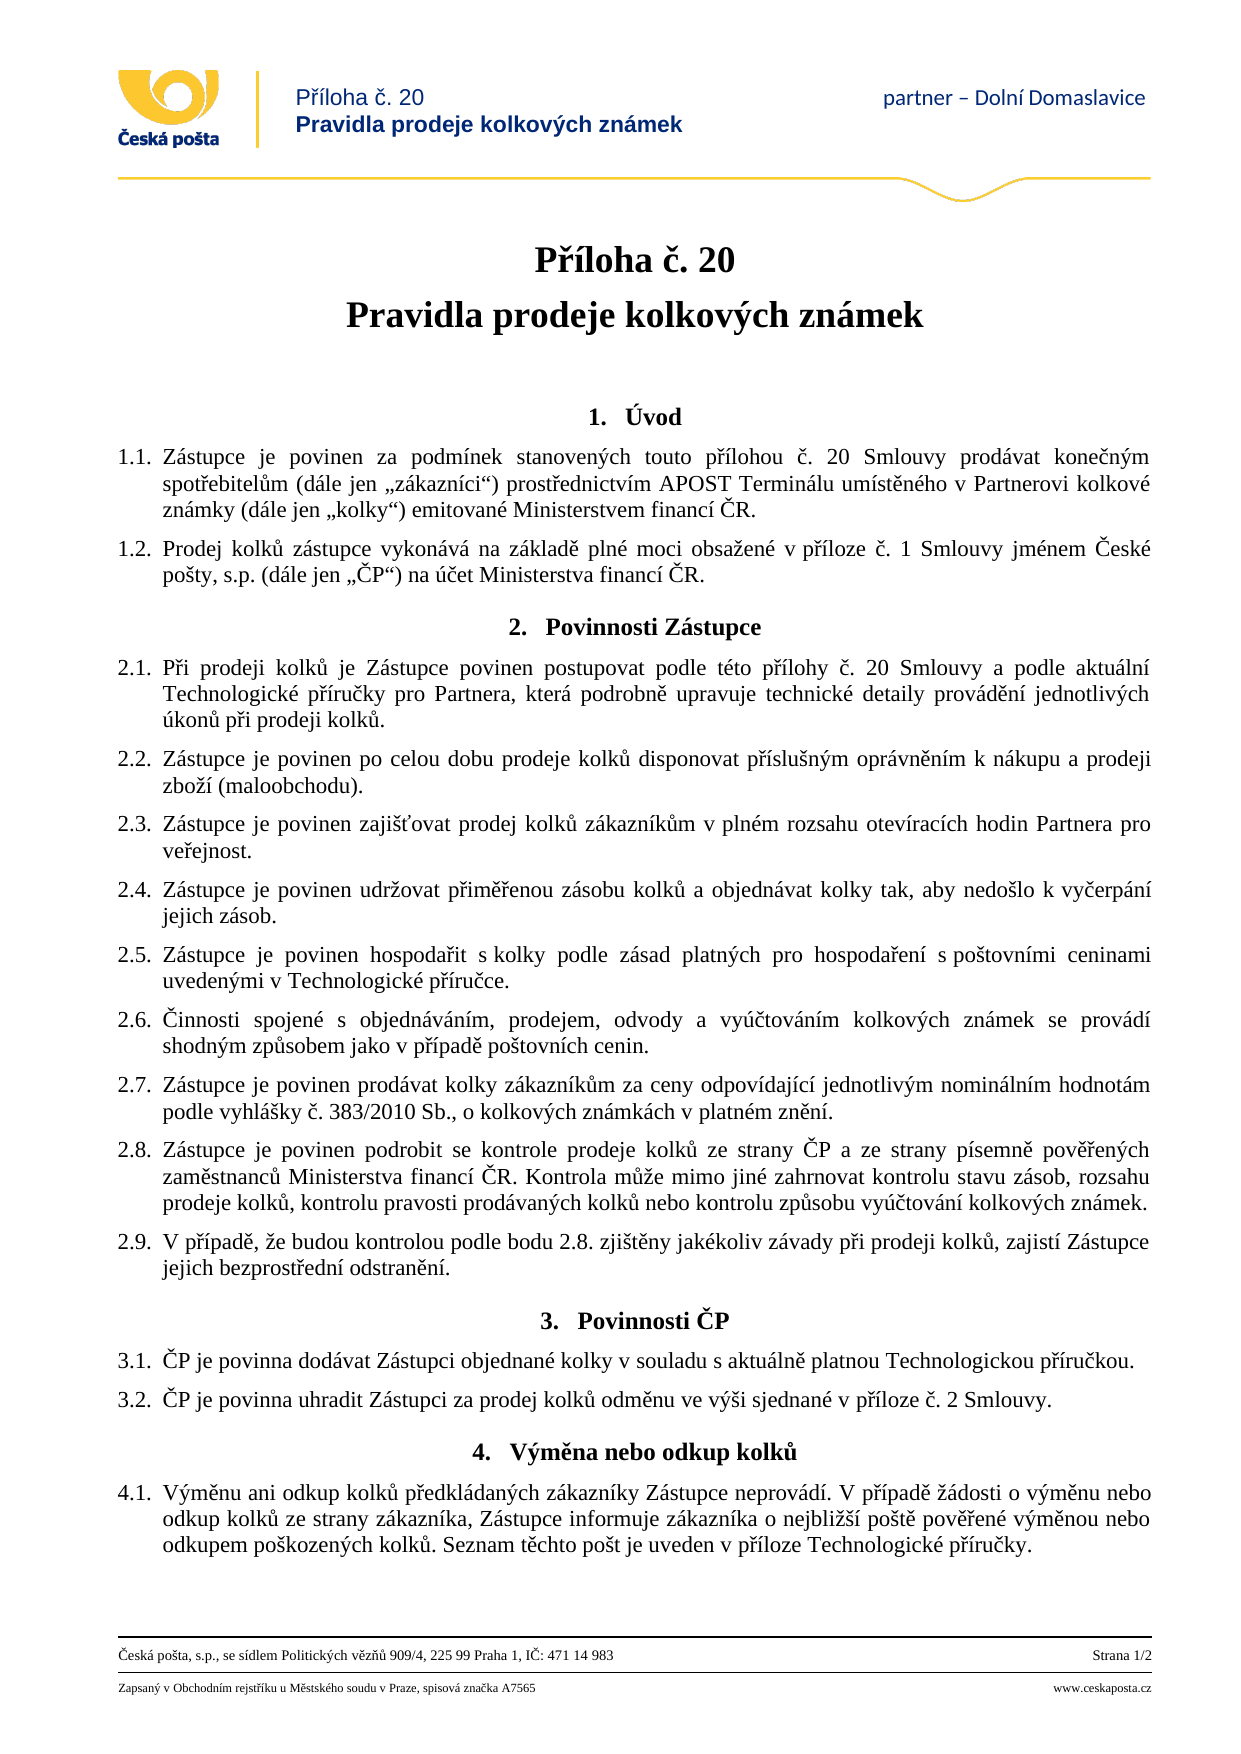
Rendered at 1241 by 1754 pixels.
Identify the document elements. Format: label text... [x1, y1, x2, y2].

list ČP je povinna dodávat Zástupci objednané kolky v souladu s aktuálně platnou Technologickou příručkou. [117, 1347, 1152, 1373]
list Výměnu ani odkup kolků předkládaných zákazníky Zástupce neprovádí. V případě žádosti o výměnu nebo odkup kolků ze strany zákazníka, Zástupce informuje zákazníka o nejbližší poště pověřené výměnou nebo odkupem poškozených kolků. Seznam těchto pošt je uveden v příloze Technologické příručky. [117, 1478, 1152, 1558]
picture [118, 70, 219, 148]
list Zástupce je povinen zajišťovat prodej kolků zákazníkům v plném rozsahu otevíracích hodin Partnera pro veřejnost. [117, 811, 1152, 863]
list Výměna nebo odkup kolků [118, 1437, 1152, 1466]
text Příloha č. 20 [118, 237, 1152, 280]
list Prodej kolků zástupce vykonává na základě plné moci obsažené v příloze č. 1 Smlouvy jménem České pošty, s.p. (dále jen „ČP“) na účet Ministerstva financí ČR. [117, 535, 1152, 587]
list Zástupce je povinen udržovat přiměřenou zásobu kolků a objednávat kolky tak, aby nedošlo k vyčerpání jejich zásob. [117, 876, 1152, 928]
list Zástupce je povinen hospodařit s kolky podle zásad platných pro hospodaření s poštovními ceninami uvedenými v Technologické příručce. [117, 941, 1152, 994]
list Zástupce je povinen po celou dobu prodeje kolků disponovat příslušným oprávněním k nákupu a prodeji zboží (maloobchodu). [117, 745, 1152, 798]
picture [118, 177, 1151, 202]
list Činnosti spojené s objednáváním, prodejem, odvody a vyúčtováním kolkových známek se provádí shodným způsobem jako v případě poštovních cenin. [117, 1006, 1152, 1059]
list ČP je povinna uhradit Zástupci za prodej kolků odměnu ve výši sjednané v příloze č. 2 Smlouvy. [117, 1386, 1152, 1412]
text Pravidla prodeje kolkových známek [118, 293, 1152, 336]
list V případě, že budou kontrolou podle bodu 2.8. zjištěny jakékoliv závady při prodeji kolků, zajistí Zástupce jejich bezprostřední odstranění. [117, 1228, 1152, 1281]
list Úvod [118, 402, 1152, 431]
list Zástupce je povinen podrobit se kontrole prodeje kolků ze strany ČP a ze strany písemně pověřených zaměstnanců Ministerstva financí ČR. Kontrola může mimo jiné zahrnovat kontrolu stavu zásob, rozsahu prodeje kolků, kontrolu pravosti prodávaných kolků nebo kontrolu způsobu vyúčtování kolkových známek. [117, 1137, 1152, 1216]
list Povinnosti Zástupce [118, 612, 1152, 641]
list Zástupce je povinen prodávat kolky zákazníkům za ceny odpovídající jednotlivým nominálním hodnotám podle vyhlášky č. 383/2010 Sb., o kolkových známkách v platném znění. [117, 1071, 1152, 1124]
list Zástupce je povinen za podmínek stanovených touto přílohou č. 20 Smlouvy prodávat konečným spotřebitelům (dále jen „zákazníci“) prostřednictvím APOST Terminálu umístěného v Partnerovi kolkové známky (dále jen „kolky“) emitované Ministerstvem financí ČR. [117, 443, 1152, 522]
list Při prodeji kolků je Zástupce povinen postupovat podle této přílohy č. 20 Smlouvy a podle aktuální Technologické příručky pro Partnera, která podrobně upravuje technické detaily provádění jednotlivých úkonů při prodeji kolků. [117, 654, 1152, 733]
list Povinnosti ČP [118, 1306, 1152, 1334]
